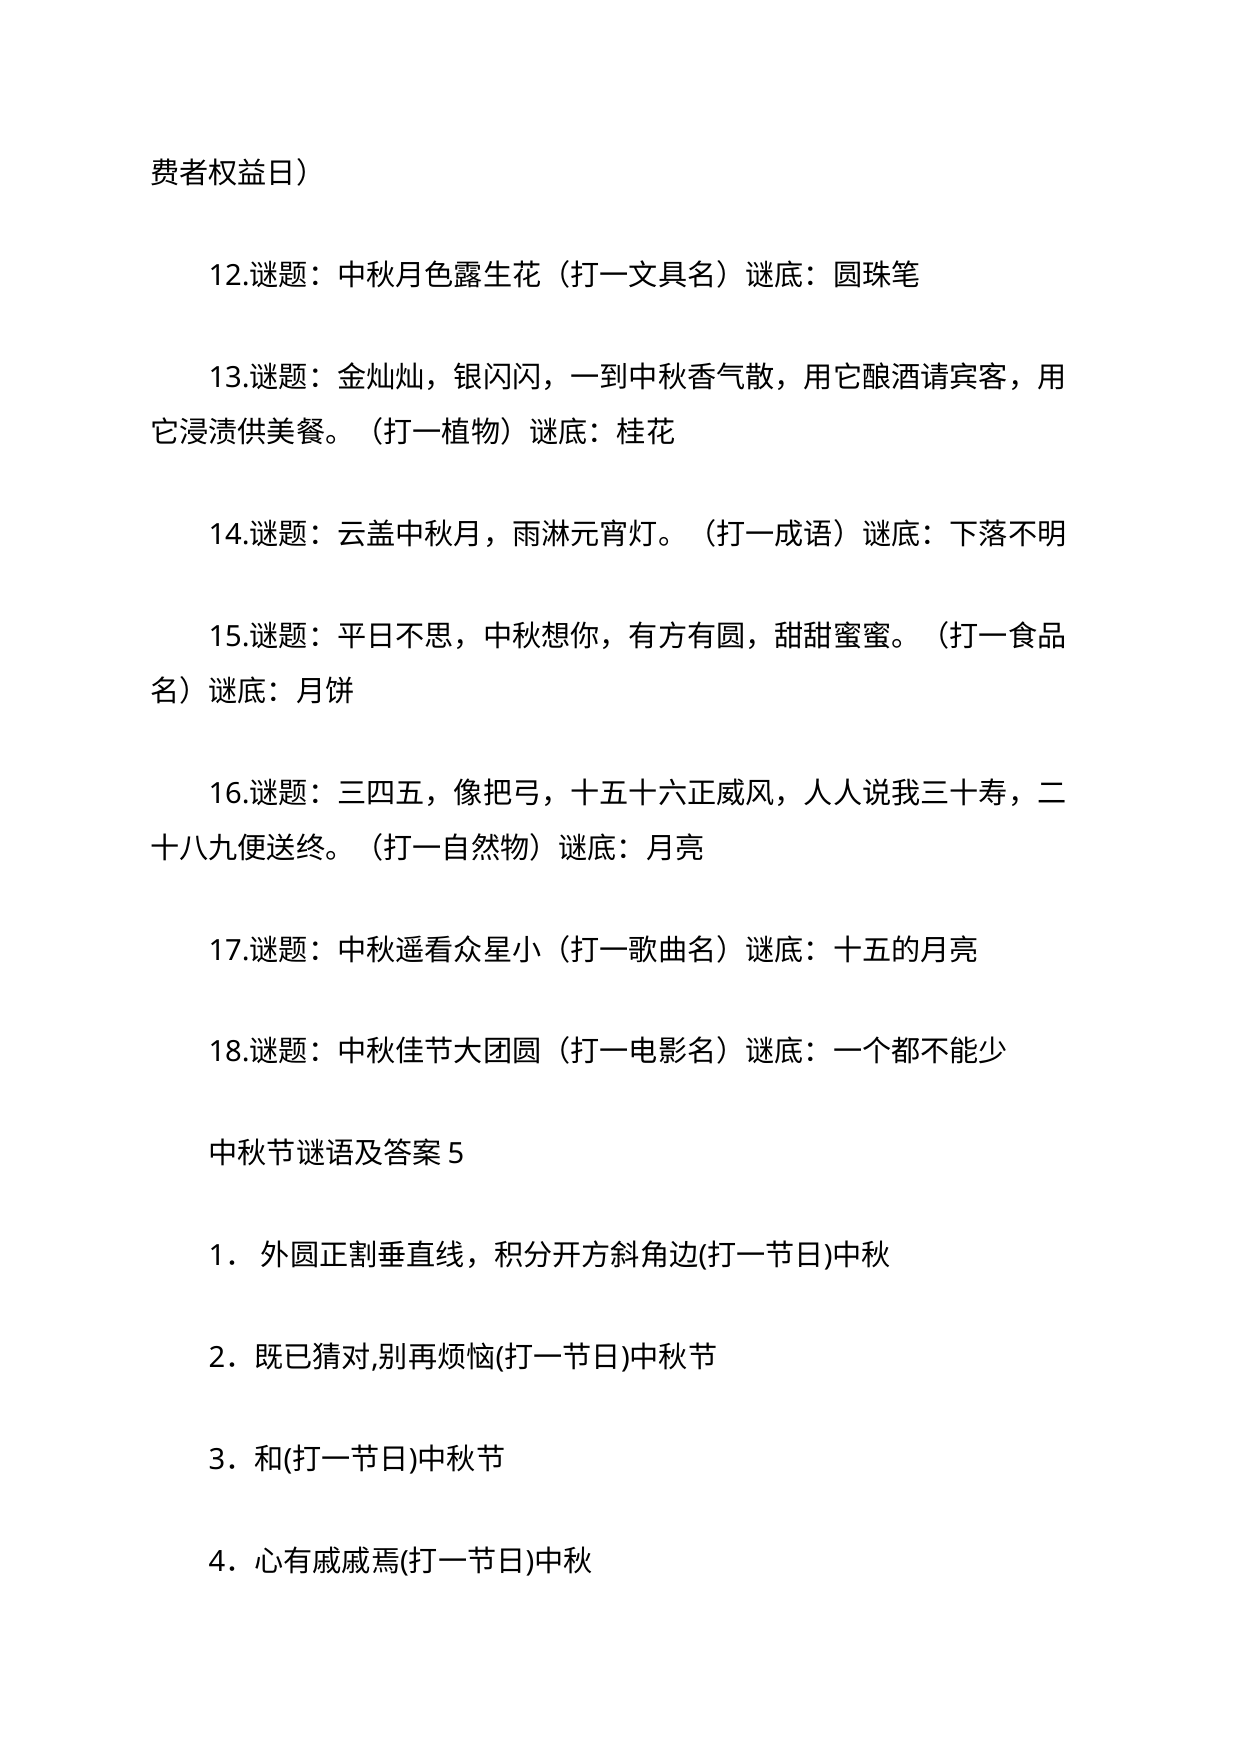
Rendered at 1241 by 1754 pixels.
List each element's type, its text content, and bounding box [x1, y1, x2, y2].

text 14.谜题：云盖中秋月，雨淋元宵灯。（打一成语）谜底：下落不明 [150, 511, 1090, 553]
text 16.谜题：三四五，像把弓，十五十六正威风，人人说我三十寿，二十八九便送终。（打一自然物）谜底：月亮 [150, 769, 1090, 867]
text 13.谜题：金灿灿，银闪闪，一到中秋香气散，用它酿酒请宾客，用它浸渍供美餐。（打一植物）谜底：桂花 [150, 354, 1090, 451]
text 15.谜题：平日不思，中秋想你，有方有圆，甜甜蜜蜜。（打一食品名）谜底：月饼 [150, 612, 1090, 710]
text 17.谜题：中秋遥看众星小（打一歌曲名）谜底：十五的月亮 [150, 926, 1090, 968]
text 18.谜题：中秋佳节大团圆（打一电影名）谜底：一个都不能少 [150, 1028, 1090, 1070]
text 2．既已猜对,别再烦恼(打一节日)中秋节 [150, 1334, 1090, 1376]
text 12.谜题：中秋月色露生花（打一文具名）谜底：圆珠笔 [150, 252, 1090, 294]
text 4．心有戚戚焉(打一节日)中秋 [150, 1538, 1090, 1580]
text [150, 150, 1090, 192]
text 3．和(打一节日)中秋节 [150, 1436, 1090, 1478]
text 中秋节谜语及答案5 [150, 1130, 1090, 1172]
text 1． 外圆正割垂直线，积分开方斜角边(打一节日)中秋 [150, 1232, 1090, 1274]
